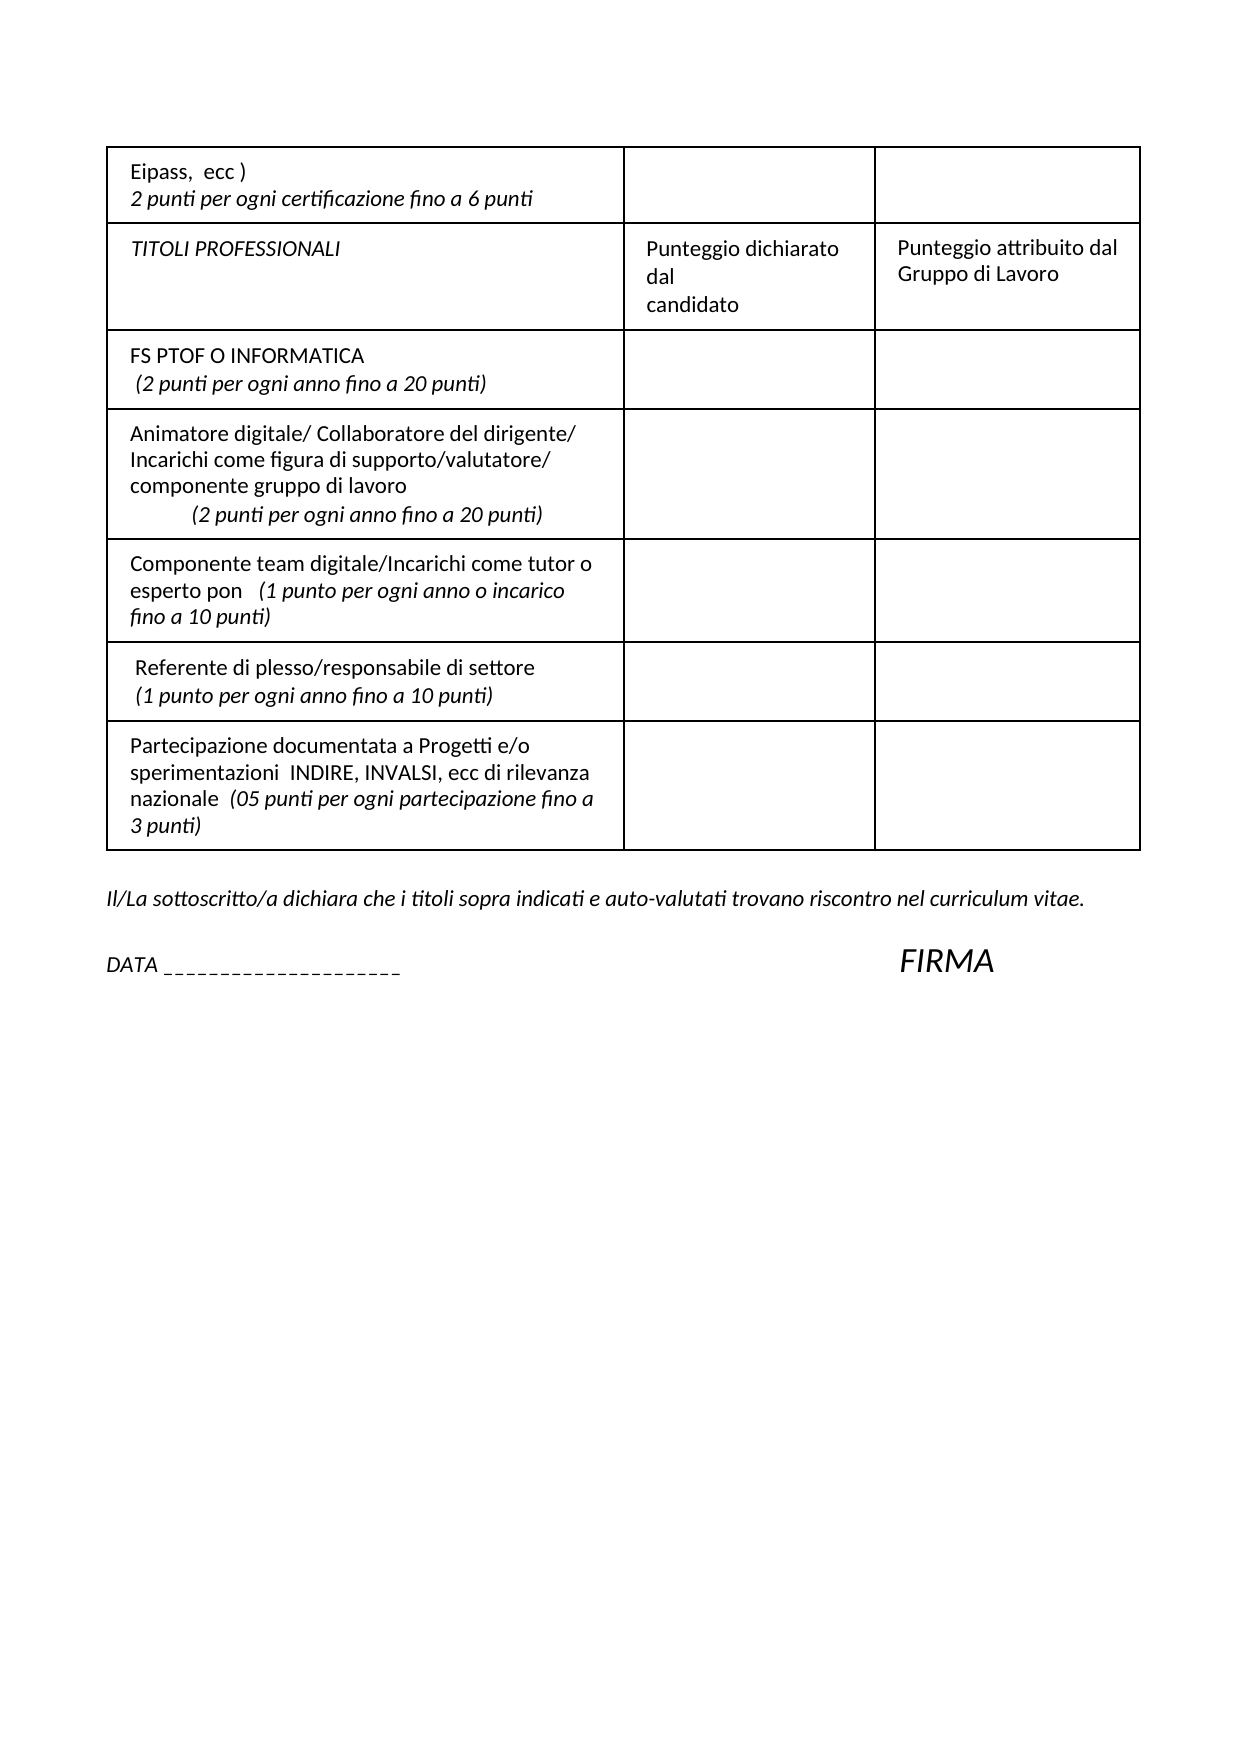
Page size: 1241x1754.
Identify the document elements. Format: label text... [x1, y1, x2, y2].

table_cell [876, 643, 1139, 720]
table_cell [108, 148, 623, 222]
table_cell Componente team digitale/Incarichi come tutor o esperto pon (1 punto per ogni anno o incarico fino a 10 punti) [108, 540, 623, 641]
table_cell [876, 148, 1139, 222]
table_cell Referente di plesso/responsabile di settore (1 punto per ogni anno fino a 10 punti) [108, 643, 623, 720]
table_cell [625, 643, 874, 720]
table_cell FS PTOF O INFORMATICA (2 punti per ogni anno fino a 20 punti) [108, 331, 623, 408]
table_cell Animatore digitale/ Collaboratore del dirigente/ Incarichi come figura di supporto/valutatore/ componente gruppo di lavoro (2 punti per ogni anno fino a 20 punti) [108, 410, 623, 538]
table_cell Partecipazione documentata a Progetti e/o sperimentazioni INDIRE, INVALSI, ecc di rilevanza nazionale (05 punti per ogni partecipazione fino a 3 punti) [108, 722, 623, 849]
table_cell TITOLI PROFESSIONALI [108, 224, 623, 329]
table_cell [876, 540, 1139, 641]
table_cell Punteggio dichiarato dal candidato [625, 224, 874, 329]
table_cell [625, 331, 874, 408]
table_cell [876, 410, 1139, 538]
text DATA _____________________ FIRMA [106, 938, 1139, 981]
table_cell [876, 722, 1139, 849]
table_cell [625, 148, 874, 222]
table_cell [625, 722, 874, 849]
table_cell [876, 331, 1139, 408]
table_cell Punteggio attribuito dal Gruppo di Lavoro [876, 224, 1139, 329]
text Il/La sottoscritto/a dichiara che i titoli sopra indicati e auto-valutati trovano riscontro nel curriculum vitae. [106, 884, 1139, 912]
table_cell [625, 540, 874, 641]
table_cell [625, 410, 874, 538]
